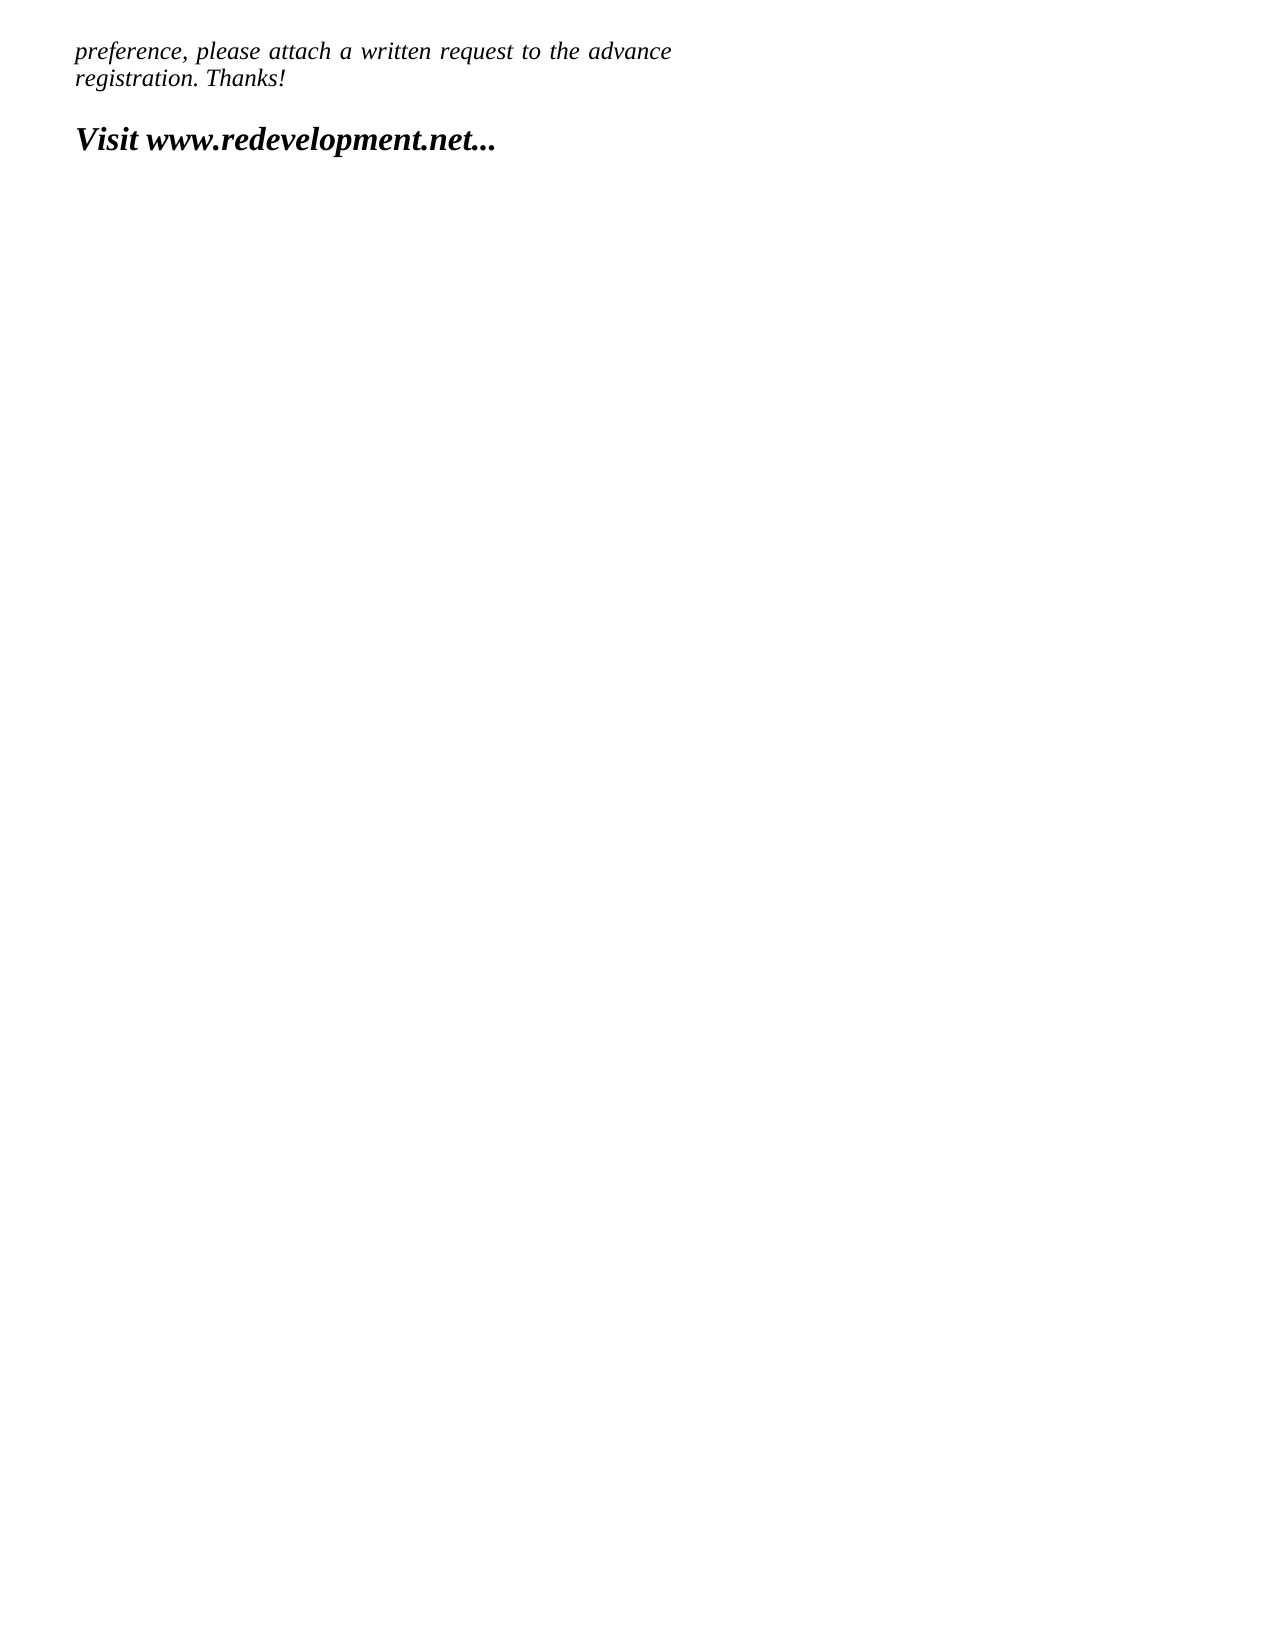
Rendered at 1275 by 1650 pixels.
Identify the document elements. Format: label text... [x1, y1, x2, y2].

text Visit www.redevelopment.net... [75, 121, 675, 157]
